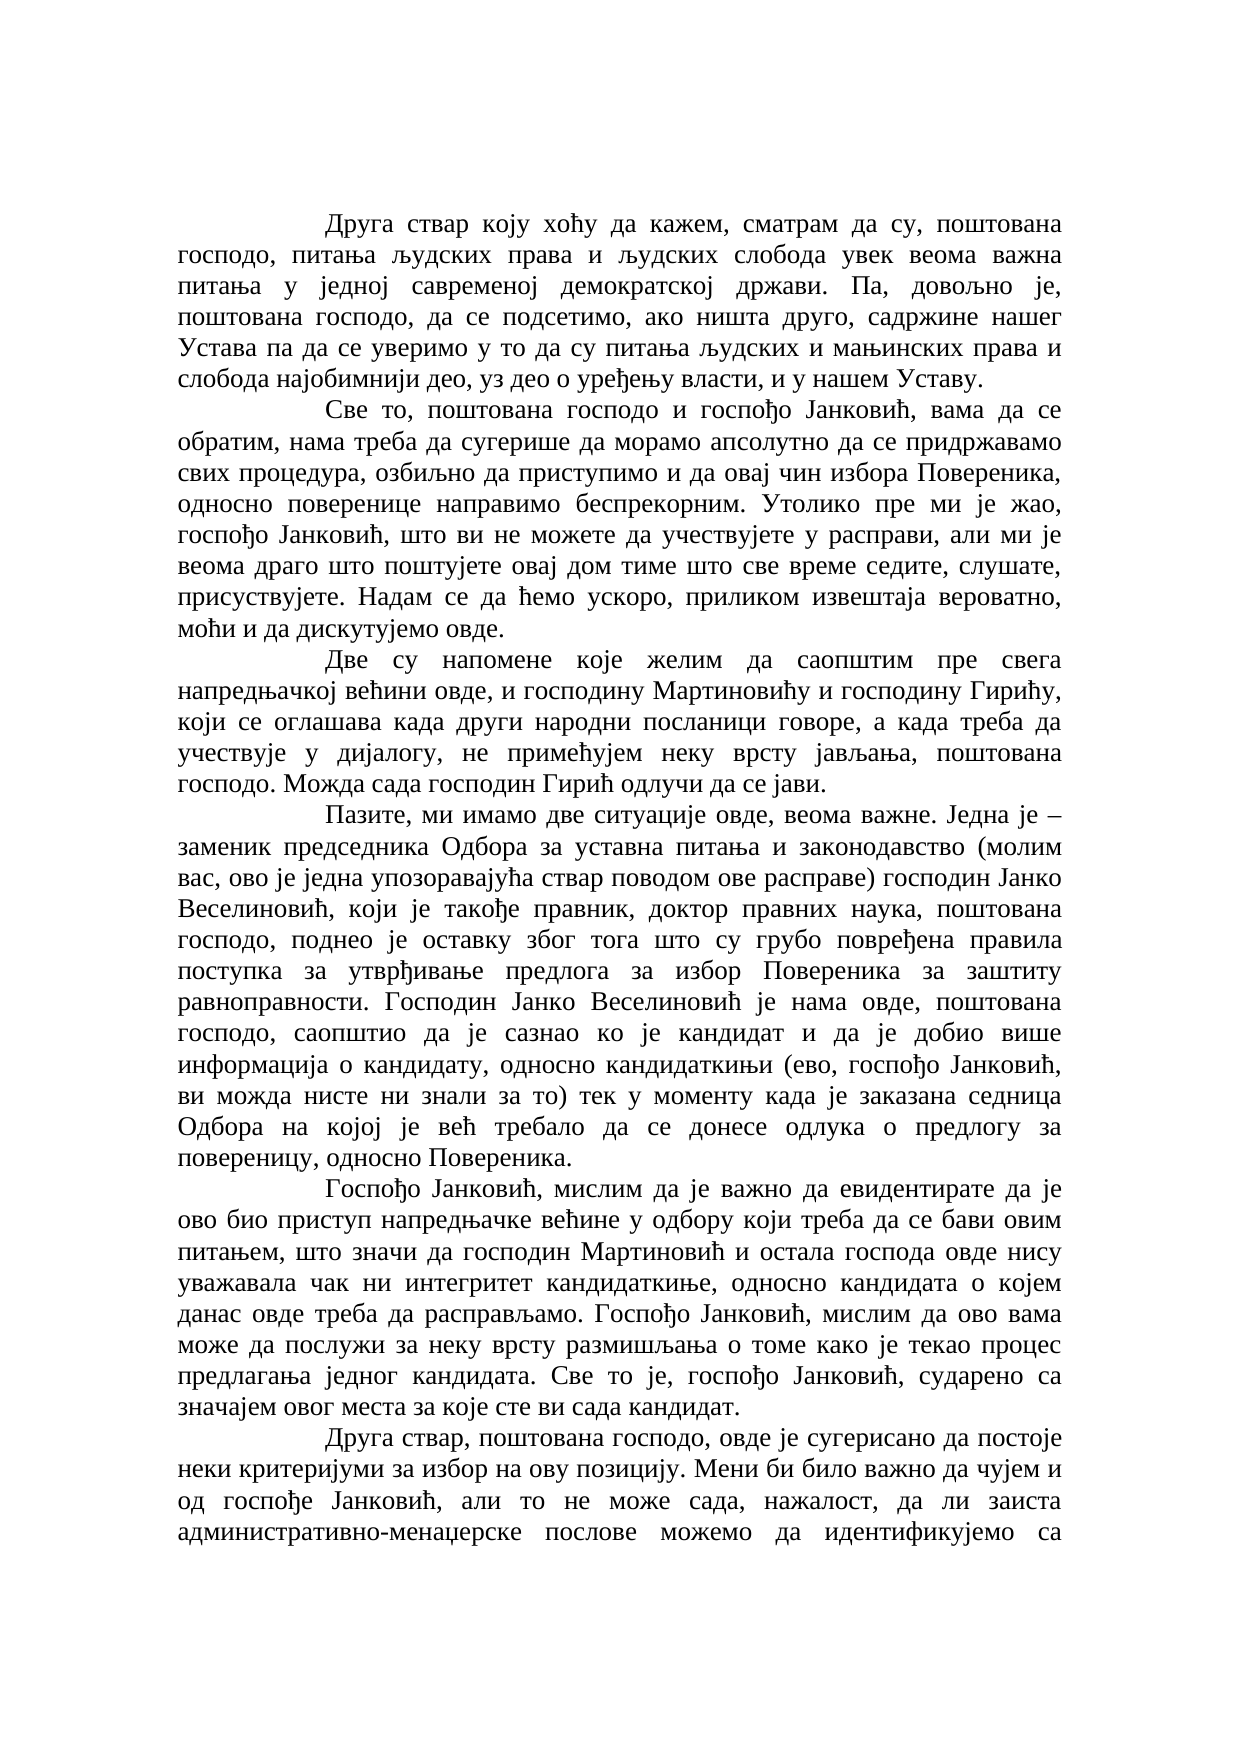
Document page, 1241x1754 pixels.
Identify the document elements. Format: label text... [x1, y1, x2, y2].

text Две су напомене које желим да саопштим пре свега напредњачкој већини овде, и господину Мартиновићу и господину Гирићу, који се оглашава када други народни посланици говоре, а када треба да учествује у дијалогу, не примећујем неку врсту јављања, поштована господо. Можда сада господин Гирић одлучи да се јави. [177, 643, 1063, 798]
text Друга ствар коју хоћу да кажем, сматрам да су, поштована господо, питања људских права и људских слобода увек веома важна питања у једној савременој демократској држави. Па, довољно је, поштована господо, да се подсетимо, ако ништа друго, садржине нашег Устава па да се уверимо у то да су питања људских и мањинских права и слобода најобимнији део, уз део о уређењу власти, и у нашем Уставу. [177, 207, 1063, 394]
text Госпођо Јанковић, мислим да је важно да евидентирате да је ово био приступ напредњачке већине у одбору који треба да се бави овим питањем, што значи да господин Мартиновић и остала господа овде нису уважавала чак ни интегритет кандидаткиње, односно кандидата о којем данас овде треба да расправљамо. Госпођо Јанковић, мислим да ово вама може да послужи за неку врсту размишљања о томе како је текао процес предлагања једног кандидата. Све то је, госпођо Јанковић, сударено са значајем овог места за које сте ви сада кандидат. [177, 1172, 1063, 1421]
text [177, 1421, 1063, 1546]
text Све то, поштована господо и госпођо Јанковић, вама да се обратим, нама треба да сугерише да морамо апсолутно да се придржавамо свих процедура, озбиљно да приступимо и да овај чин избора Повереника, односно поверенице направимо беспрекорним. Утолико пре ми је жао, госпођо Јанковић, што ви не можете да учествујете у расправи, али ми је веома драго што поштујете овај дом тиме што све време седите, слушате, присуствујете. Надам се да ћемо ускоро, приликом извештаја вероватно, моћи и да дискутујемо овде. [177, 394, 1063, 643]
text Пазите, ми имамо две ситуације овде, веома важне. Једна је – заменик председника Одбора за уставна питања и законодавство (молим вас, ово је једна упозоравајућа ствар поводом ове расправе) господин Јанко Веселиновић, који је такође правник, доктор правних наука, поштована господо, поднео је оставку због тога што су грубо повређена правила поступка за утврђивање предлога за избор Повереника за заштиту равноправности. Господин Јанко Веселиновић је нама овде, поштована господо, саопштио да је сазнао ко је кандидат и да је добио више информација о кандидату, односно кандидаткињи (ево, госпођо Јанковић, ви можда нисте ни знали за то) тек у моменту када је заказана седница Одбора на којој је већ требало да се донесе одлука о предлогу за повереницу, односно Повереника. [177, 798, 1063, 1172]
